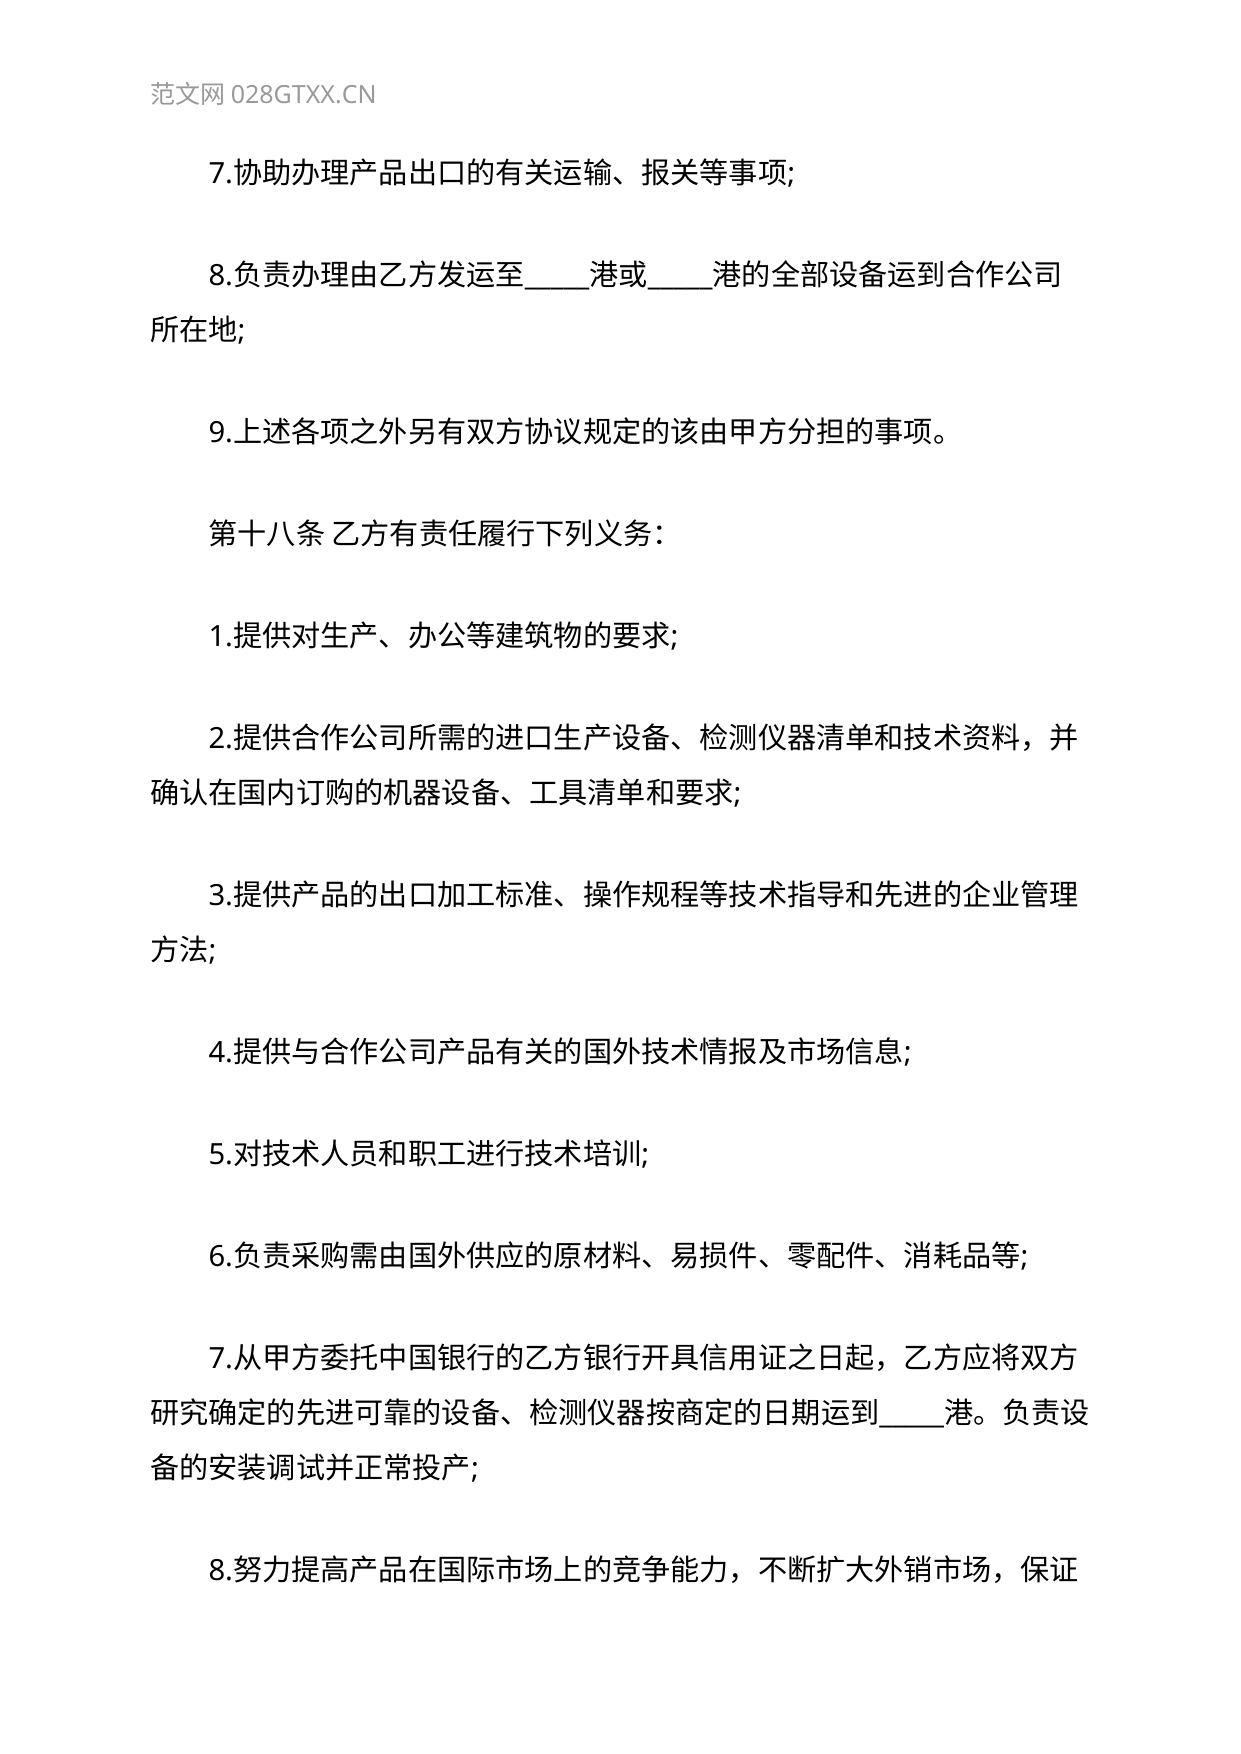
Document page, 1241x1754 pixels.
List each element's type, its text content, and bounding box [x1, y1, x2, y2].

text 4.提供与合作公司产品有关的国外技术情报及市场信息; [150, 1029, 1090, 1071]
text 2.提供合作公司所需的进口生产设备、检测仪器清单和技术资料，并确认在国内订购的机器设备、工具清单和要求; [150, 715, 1090, 812]
text 6.负责采购需由国外供应的原材料、易损件、零配件、消耗品等; [150, 1233, 1090, 1275]
text 7.协助办理产品出口的有关运输、报关等事项; [150, 150, 1090, 192]
text 7.从甲方委托中国银行的乙方银行开具信用证之日起，乙方应将双方研究确定的先进可靠的设备、检测仪器按商定的日期运到_____港。负责设备的安装调试并正常投产; [150, 1334, 1090, 1487]
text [150, 1547, 1090, 1589]
text 5.对技术人员和职工进行技术培训; [150, 1131, 1090, 1173]
text 3.提供产品的出口加工标准、操作规程等技术指导和先进的企业管理方法; [150, 872, 1090, 969]
text 8.负责办理由乙方发运至_____港或_____港的全部设备运到合作公司所在地; [150, 252, 1090, 349]
text 第十八条 乙方有责任履行下列义务： [150, 511, 1090, 553]
text 9.上述各项之外另有双方协议规定的该由甲方分担的事项。 [150, 409, 1090, 451]
text 1.提供对生产、办公等建筑物的要求; [150, 613, 1090, 655]
